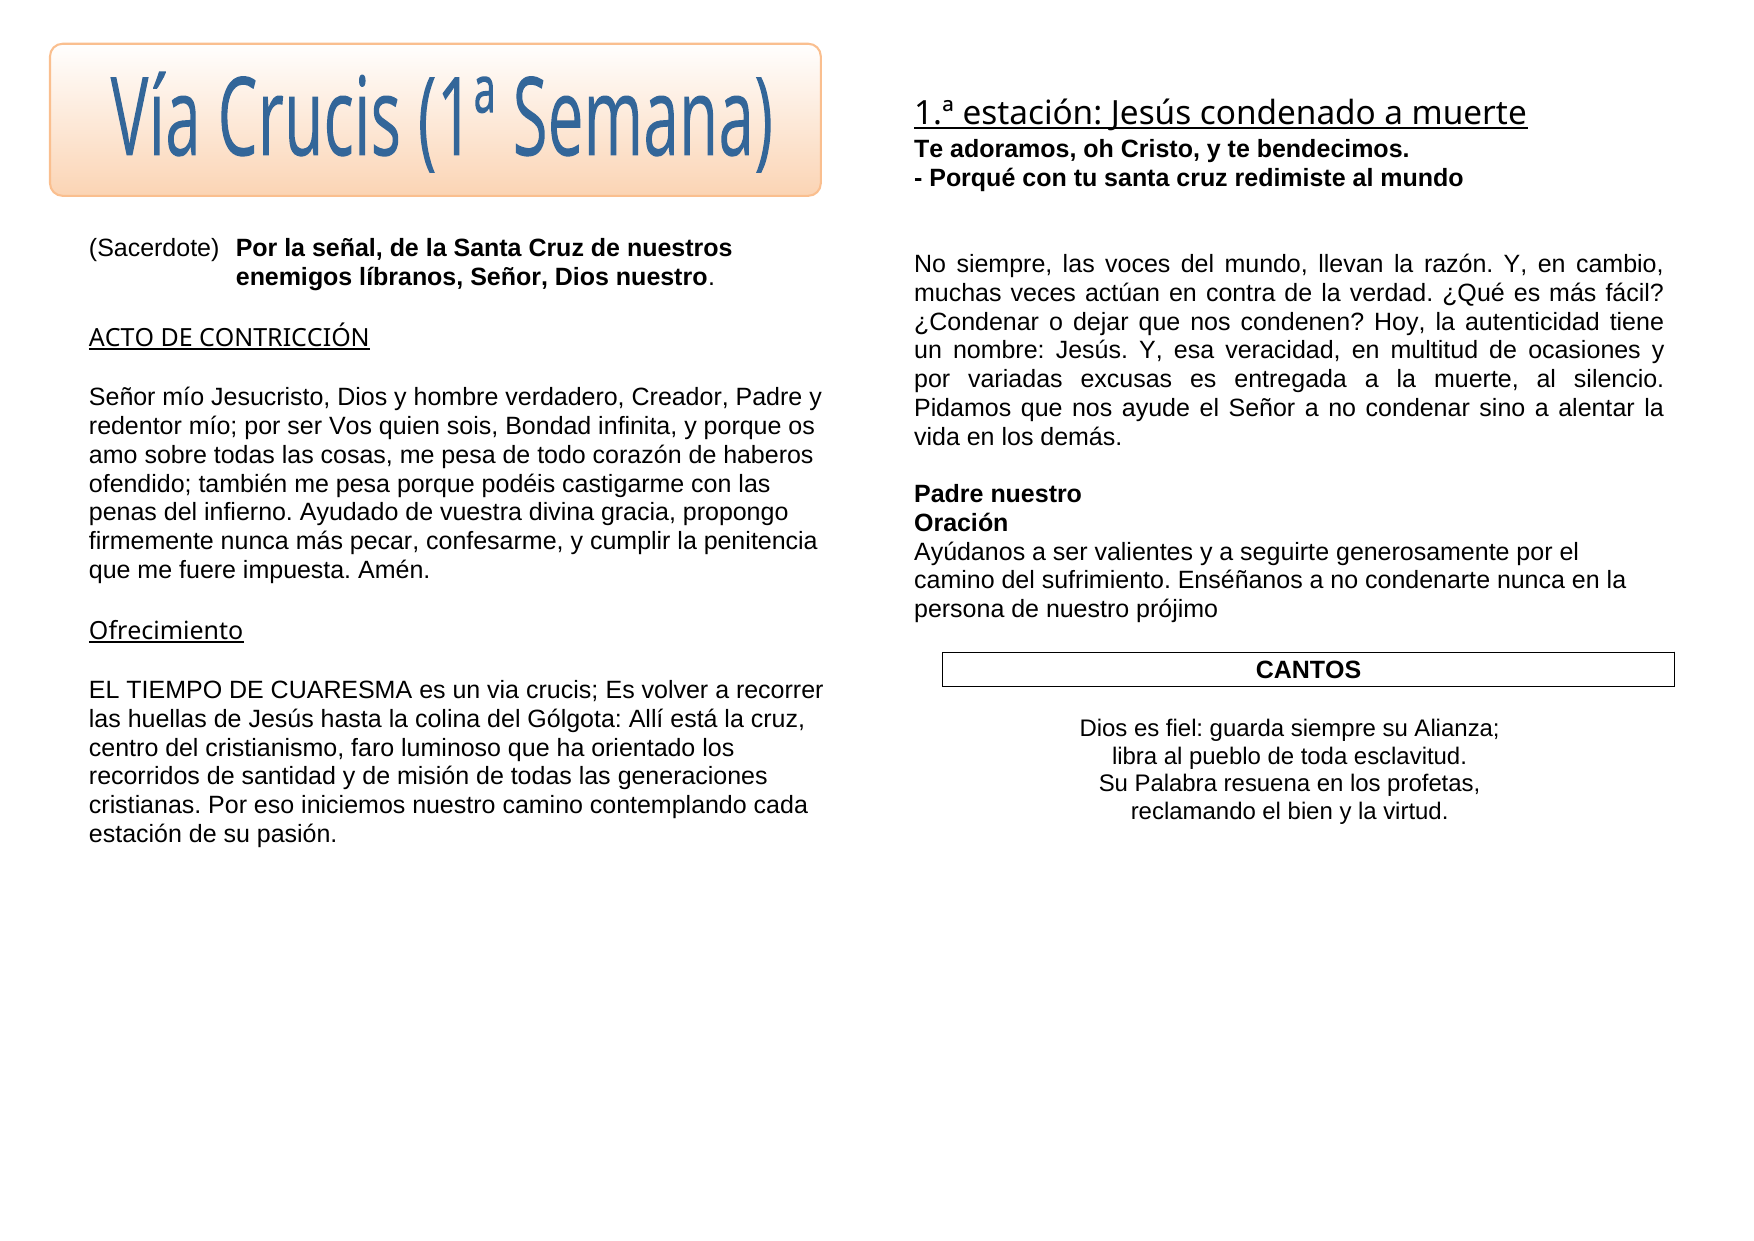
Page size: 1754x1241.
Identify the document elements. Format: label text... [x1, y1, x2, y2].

text (Sacerdote) Por la señal, de la Santa Cruz de nuestros enemigos líbranos, Señor, Dios nuestro. [89, 233, 840, 290]
text CANTOS [943, 653, 1674, 686]
subtitle Ofrecimiento [89, 612, 840, 646]
subtitle ACTO DE CONTRICCIÓN [89, 319, 840, 353]
text EL TIEMPO DE CUARESMA es un via crucis; Es volver a recorrer las huellas de Jesús hasta la colina del Gólgota: Allí está la cruz, centro del cristianismo, faro luminoso que ha orientado los recorridos de santidad y de misión de todas las generaciones cristianas. Por eso iniciemos nuestro camino contemplando cada estación de su pasión. [89, 675, 840, 848]
subtitle Padre nuestro [914, 479, 1665, 508]
text Señor mío Jesucristo, Dios y hombre verdadero, Creador, Padre y redentor mío; por ser Vos quien sois, Bondad infinita, y porque os amo sobre todas las cosas, me pesa de todo corazón de haberos ofendido; también me pesa porque podéis castigarme con las penas del infierno. Ayudado de vuestra divina gracia, propongo firmemente nunca más pecar, confesarme, y cumplir la penitencia que me fuere impuesta. Amén. [89, 382, 840, 583]
text Ayúdanos a ser valientes y a seguirte generosamente por el camino del sufrimiento. Enséñanos a no condenarte nunca en la persona de nuestro prójimo [914, 537, 1665, 623]
text Oración [914, 508, 1665, 537]
text 1.ª estación: Jesús condenado a muerte Te adoramos, oh Cristo, y te bendecimos. [914, 89, 1665, 163]
text No siempre, las voces del mundo, llevan la razón. Y, en cambio, muchas veces actúan en contra de la verdad. ¿Qué es más fácil? ¿Condenar o dejar que nos condenen? Hoy, la autenticidad tiene un nombre: Jesús. Y, esa veracidad, en multitud de ocasiones y por variadas excusas es entregada a la muerte, al silencio. Pidamos que nos ayude el Señor a no condenar sino a alentar la vida en los demás. [914, 249, 1665, 450]
text libra al pueblo de toda esclavitud. [914, 742, 1665, 769]
text reclamando el bien y la virtud. [914, 797, 1665, 824]
text - Porqué con tu santa cruz redimiste al mundo [914, 163, 1665, 192]
text Dios es fiel: guarda siempre su Alianza; [914, 714, 1665, 742]
text Su Palabra resuena en los profetas, [914, 769, 1665, 797]
